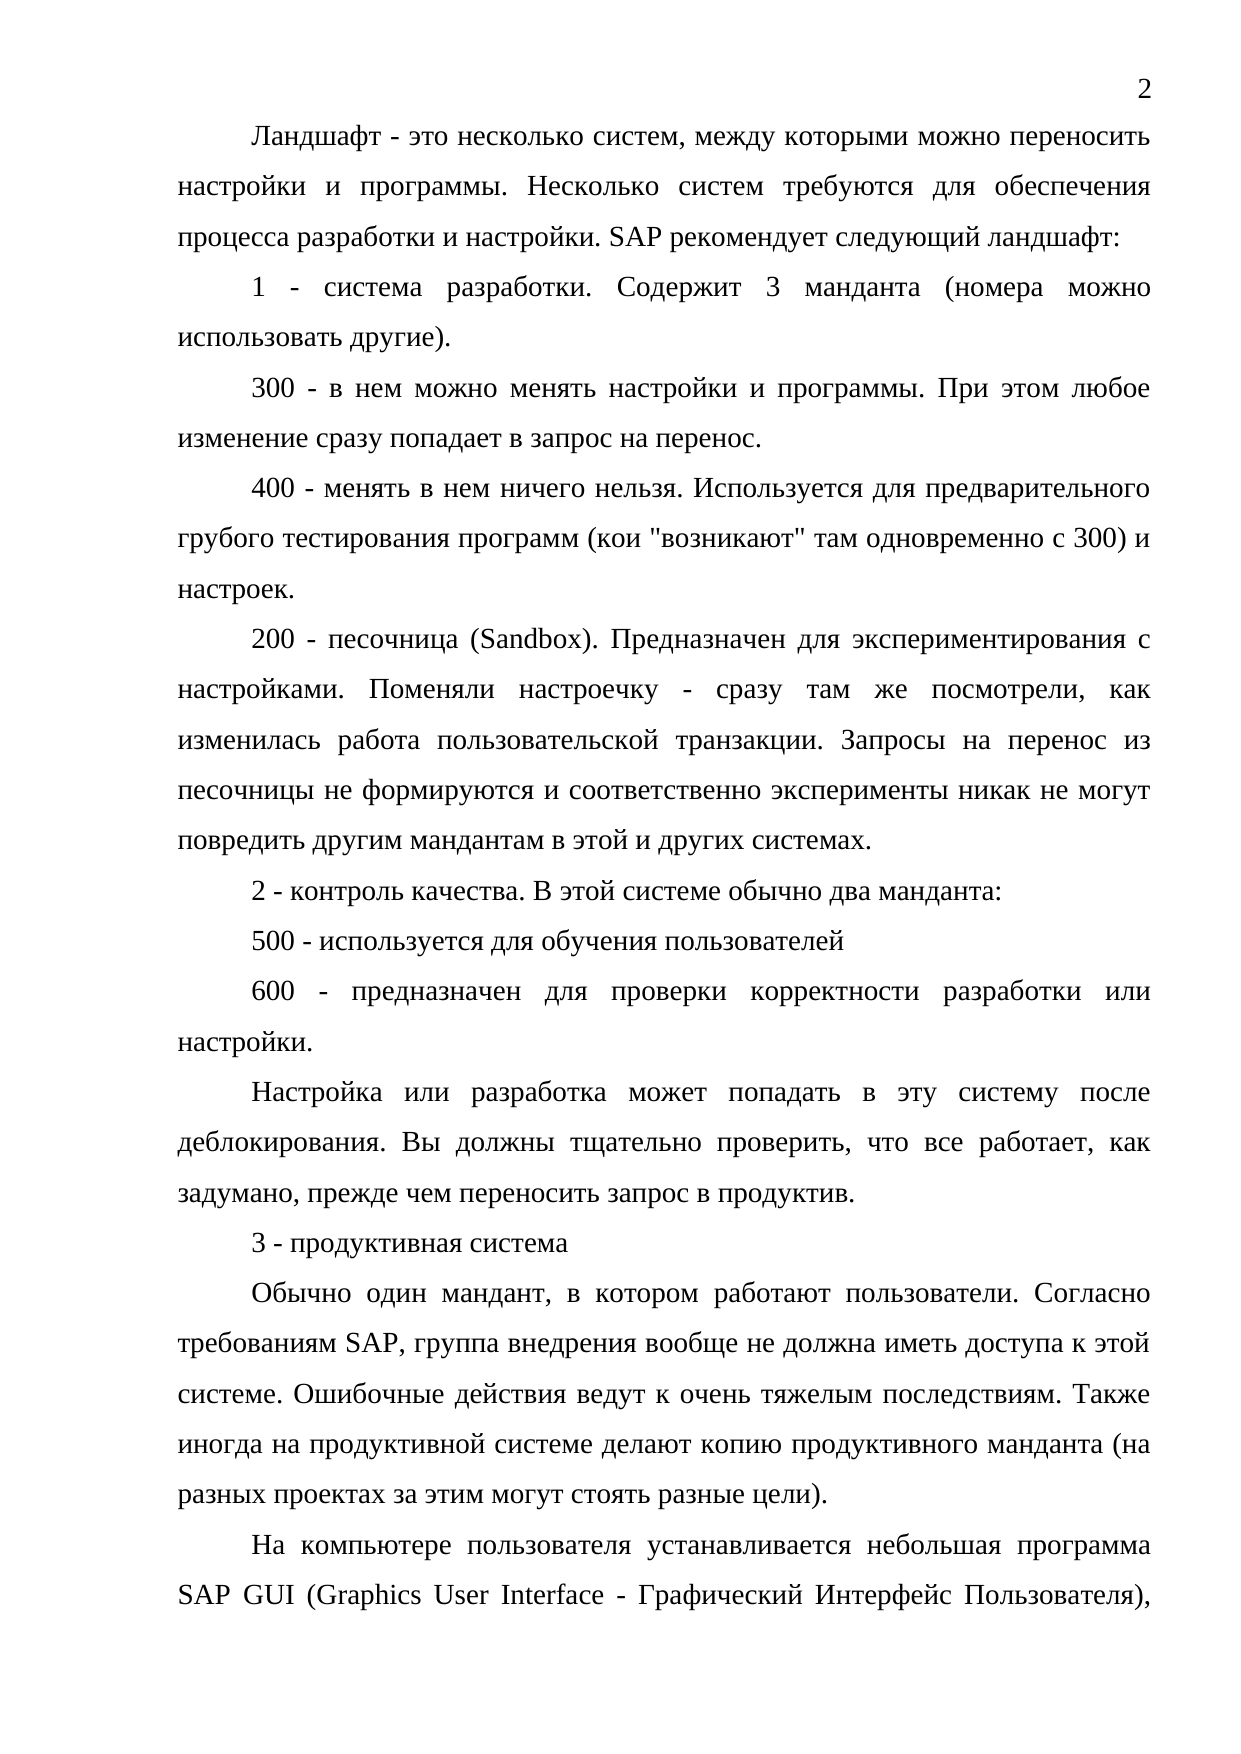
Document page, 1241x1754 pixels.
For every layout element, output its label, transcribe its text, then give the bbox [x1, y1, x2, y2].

text 600 - предназначен для проверки корректности разработки или настройки. [177, 973, 1152, 1057]
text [177, 1527, 1152, 1611]
text 500 - используется для обучения пользователей [177, 923, 1152, 957]
text 3 - продуктивная система [177, 1225, 1152, 1258]
text 2 - контроль качества. В этой системе обычно два манданта: [177, 873, 1152, 906]
text Настройка или разработка может попадать в эту систему после деблокирования. Вы должны тщательно проверить, что все работает, как задумано, прежде чем переносить запрос в продуктив. [177, 1074, 1152, 1208]
text 200 - песочница (Sandbox). Предназначен для экспериментирования с настройками. Поменяли настроечку - сразу там же посмотрели, как изменилась работа пользовательской транзакции. Запросы на перенос из песочницы не формируются и соответственно эксперименты никак не могут повредить другим мандантам в этой и других системах. [177, 621, 1152, 856]
text Обычно один мандант, в котором работают пользователи. Согласно требованиям SAP, группа внедрения вообще не должна иметь доступа к этой системе. Ошибочные действия ведут к очень тяжелым последствиям. Также иногда на продуктивной системе делают копию продуктивного манданта (на разных проектах за этим могут стоять разные цели). [177, 1275, 1152, 1510]
text 400 - менять в нем ничего нельзя. Используется для предварительного грубого тестирования программ (кои "возникают" там одновременно с 300) и настроек. [177, 470, 1152, 604]
text 1 - система разработки. Содержит 3 манданта (номера можно использовать другие). [177, 269, 1152, 353]
text Ландшафт - это несколько систем, между которыми можно переносить настройки и программы. Несколько систем требуются для обеспечения процесса разработки и настройки. SAP рекомендует следующий ландшафт: [177, 118, 1152, 252]
text 300 - в нем можно менять настройки и программы. При этом любое изменение сразу попадает в запрос на перенос. [177, 370, 1152, 453]
